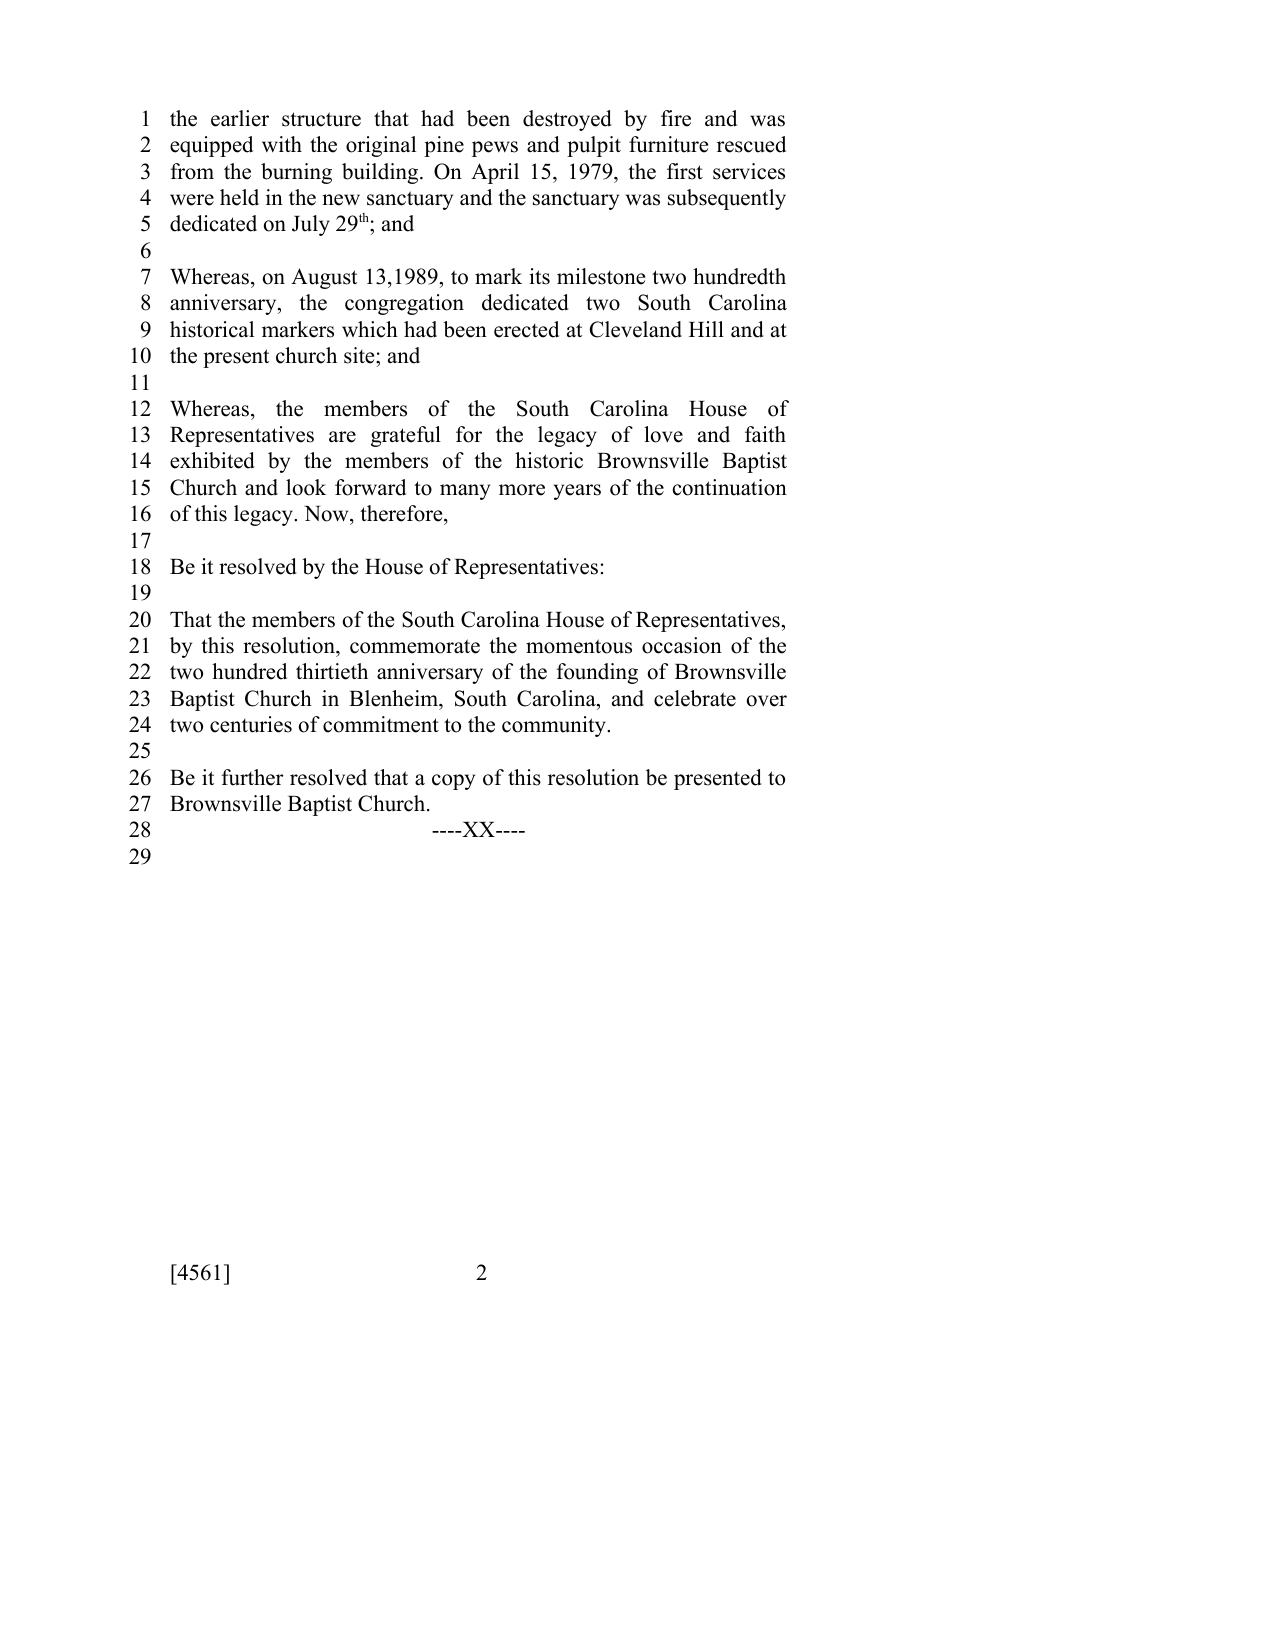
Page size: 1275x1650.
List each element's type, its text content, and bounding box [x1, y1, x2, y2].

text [169, 105, 787, 237]
text Whereas, on August 13,1989, to mark its milestone two hundredth anniversary, the congregation dedicated two South Carolina historical markers which had been erected at Cleveland Hill and at the present church site; and [169, 263, 787, 368]
text Whereas, the members of the South Carolina House of Representatives are grateful for the legacy of love and faith exhibited by the members of the historic Brownsville Baptist Church and look forward to many more years of the continuation of this legacy. Now, therefore, [169, 395, 787, 527]
text Be it resolved by the House of Representatives: [169, 553, 787, 579]
text ----XX---- [169, 817, 787, 843]
text That the members of the South Carolina House of Representatives, by this resolution, commemorate the momentous occasion of the two hundred thirtieth anniversary of the founding of Brownsville Baptist Church in Blenheim, South Carolina, and celebrate over two centuries of commitment to the community. [169, 606, 787, 737]
text Be it further resolved that a copy of this resolution be presented to Brownsville Baptist Church. [169, 764, 787, 817]
